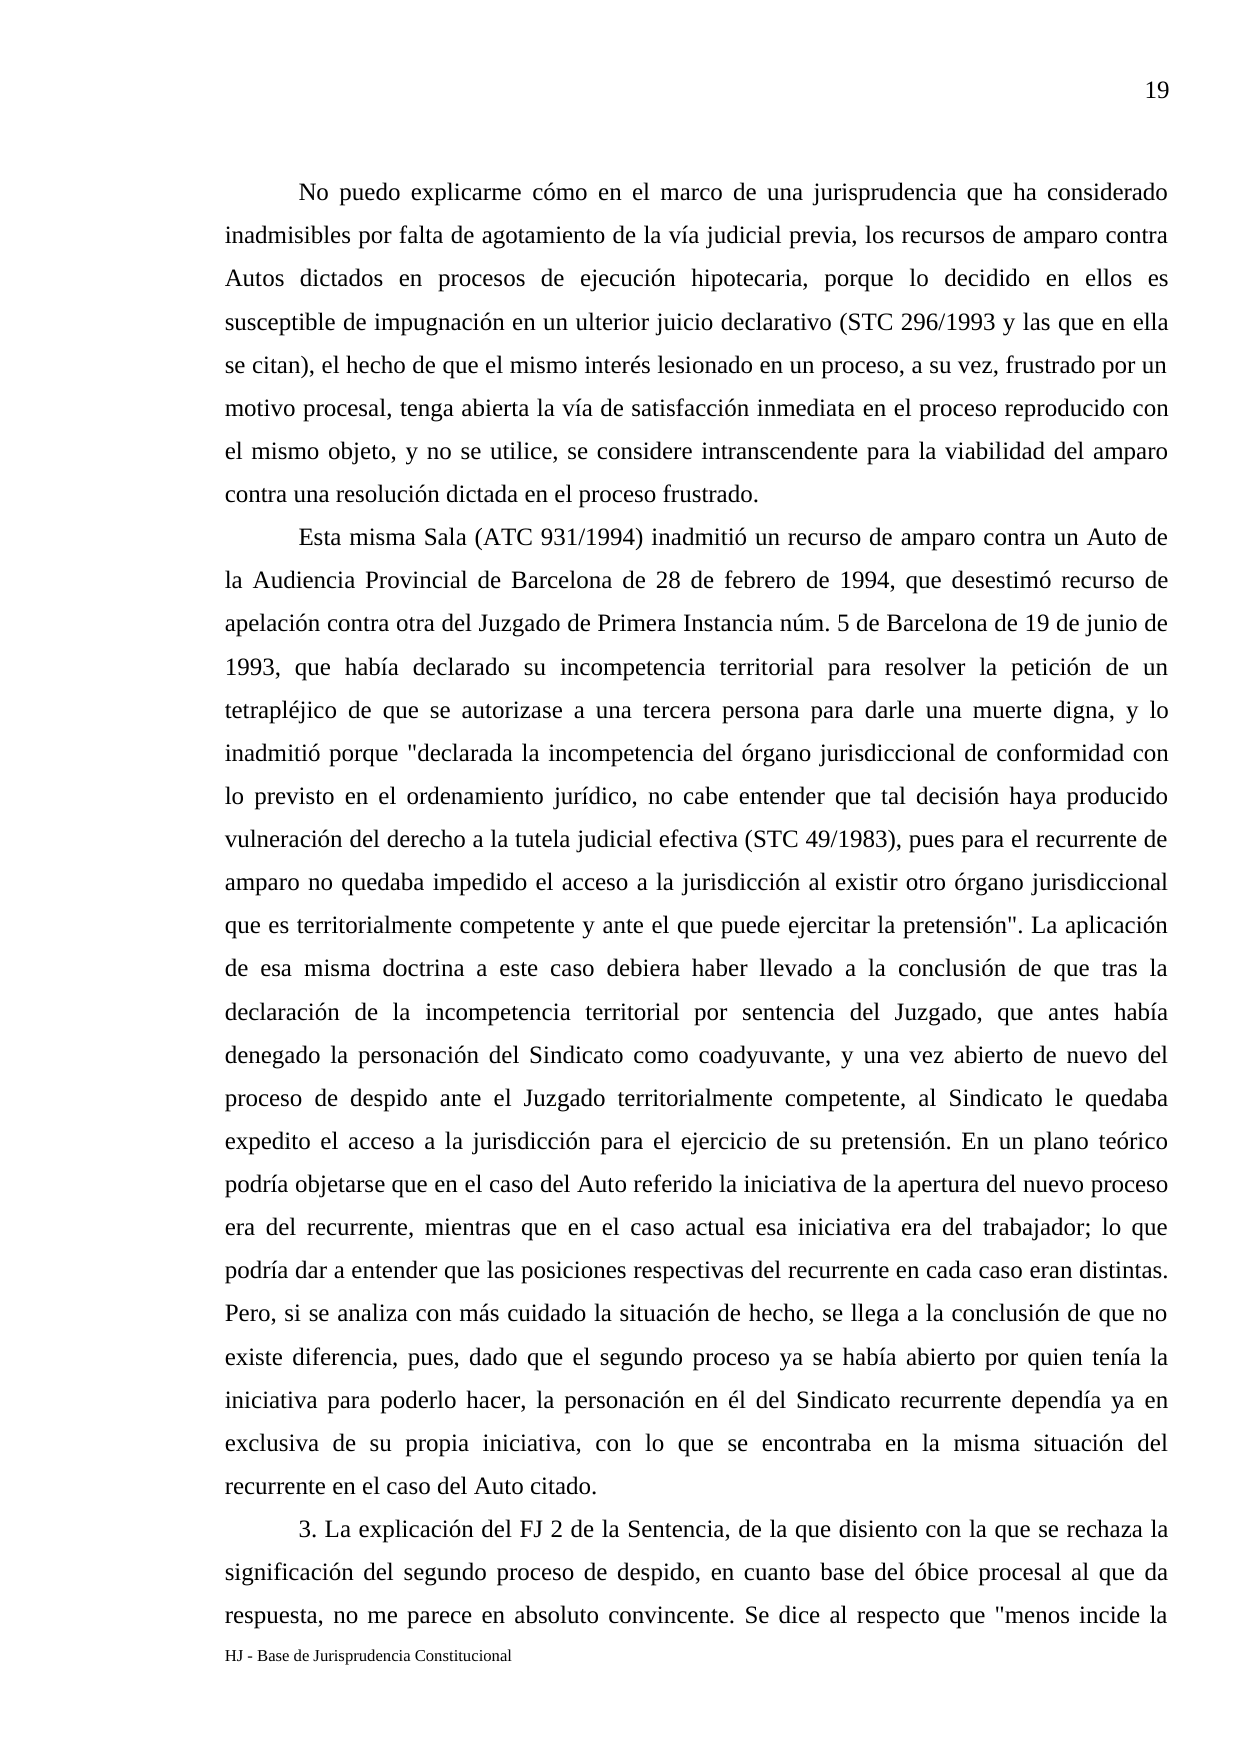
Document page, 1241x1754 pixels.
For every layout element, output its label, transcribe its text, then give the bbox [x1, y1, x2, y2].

text Esta misma Sala (ATC 931/1994) inadmitió un recurso de amparo contra un Auto de la Audiencia Provincial de Barcelona de 28 de febrero de 1994, que desestimó recurso de apelación contra otra del Juzgado de Primera Instancia núm. 5 de Barcelona de 19 de junio de 1993, que había declarado su incompetencia territorial para resolver la petición de un tetrapléjico de que se autorizase a una tercera persona para darle una muerte digna, y lo inadmitió porque "declarada la incompetencia del órgano jurisdiccional de conformidad con lo previsto en el ordenamiento jurídico, no cabe entender que tal decisión haya producido vulneración del derecho a la tutela judicial efectiva (STC 49/1983), pues para el recurrente de amparo no quedaba impedido el acceso a la jurisdicción al existir otro órgano jurisdiccional que es territorialmente competente y ante el que puede ejercitar la pretensión". La aplicación de esa misma doctrina a este caso debiera haber llevado a la conclusión de que tras la declaración de la incompetencia territorial por sentencia del Juzgado, que antes había denegado la personación del Sindicato como coadyuvante, y una vez abierto de nuevo del proceso de despido ante el Juzgado territorialmente competente, al Sindicato le quedaba expedito el acceso a la jurisdicción para el ejercicio de su pretensión. En un plano teórico podría objetarse que en el caso del Auto referido la iniciativa de la apertura del nuevo proceso era del recurrente, mientras que en el caso actual esa iniciativa era del trabajador; lo que podría dar a entender que las posiciones respectivas del recurrente en cada caso eran distintas. Pero, si se analiza con más cuidado la situación de hecho, se llega a la conclusión de que no existe diferencia, pues, dado que el segundo proceso ya se había abierto por quien tenía la iniciativa para poderlo hacer, la personación en él del Sindicato recurrente dependía ya en exclusiva de su propia iniciativa, con lo que se encontraba en la misma situación del recurrente en el caso del Auto citado. [224, 522, 1169, 1500]
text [224, 1514, 1169, 1629]
text No puedo explicarme cómo en el marco de una jurisprudencia que ha considerado inadmisibles por falta de agotamiento de la vía judicial previa, los recursos de amparo contra Autos dictados en procesos de ejecución hipotecaria, porque lo decidido en ellos es susceptible de impugnación en un ulterior juicio declarativo (STC 296/1993 y las que en ella se citan), el hecho de que el mismo interés lesionado en un proceso, a su vez, frustrado por un motivo procesal, tenga abierta la vía de satisfacción inmediata en el proceso reproducido con el mismo objeto, y no se utilice, se considere intranscendente para la viabilidad del amparo contra una resolución dictada en el proceso frustrado. [224, 177, 1169, 508]
